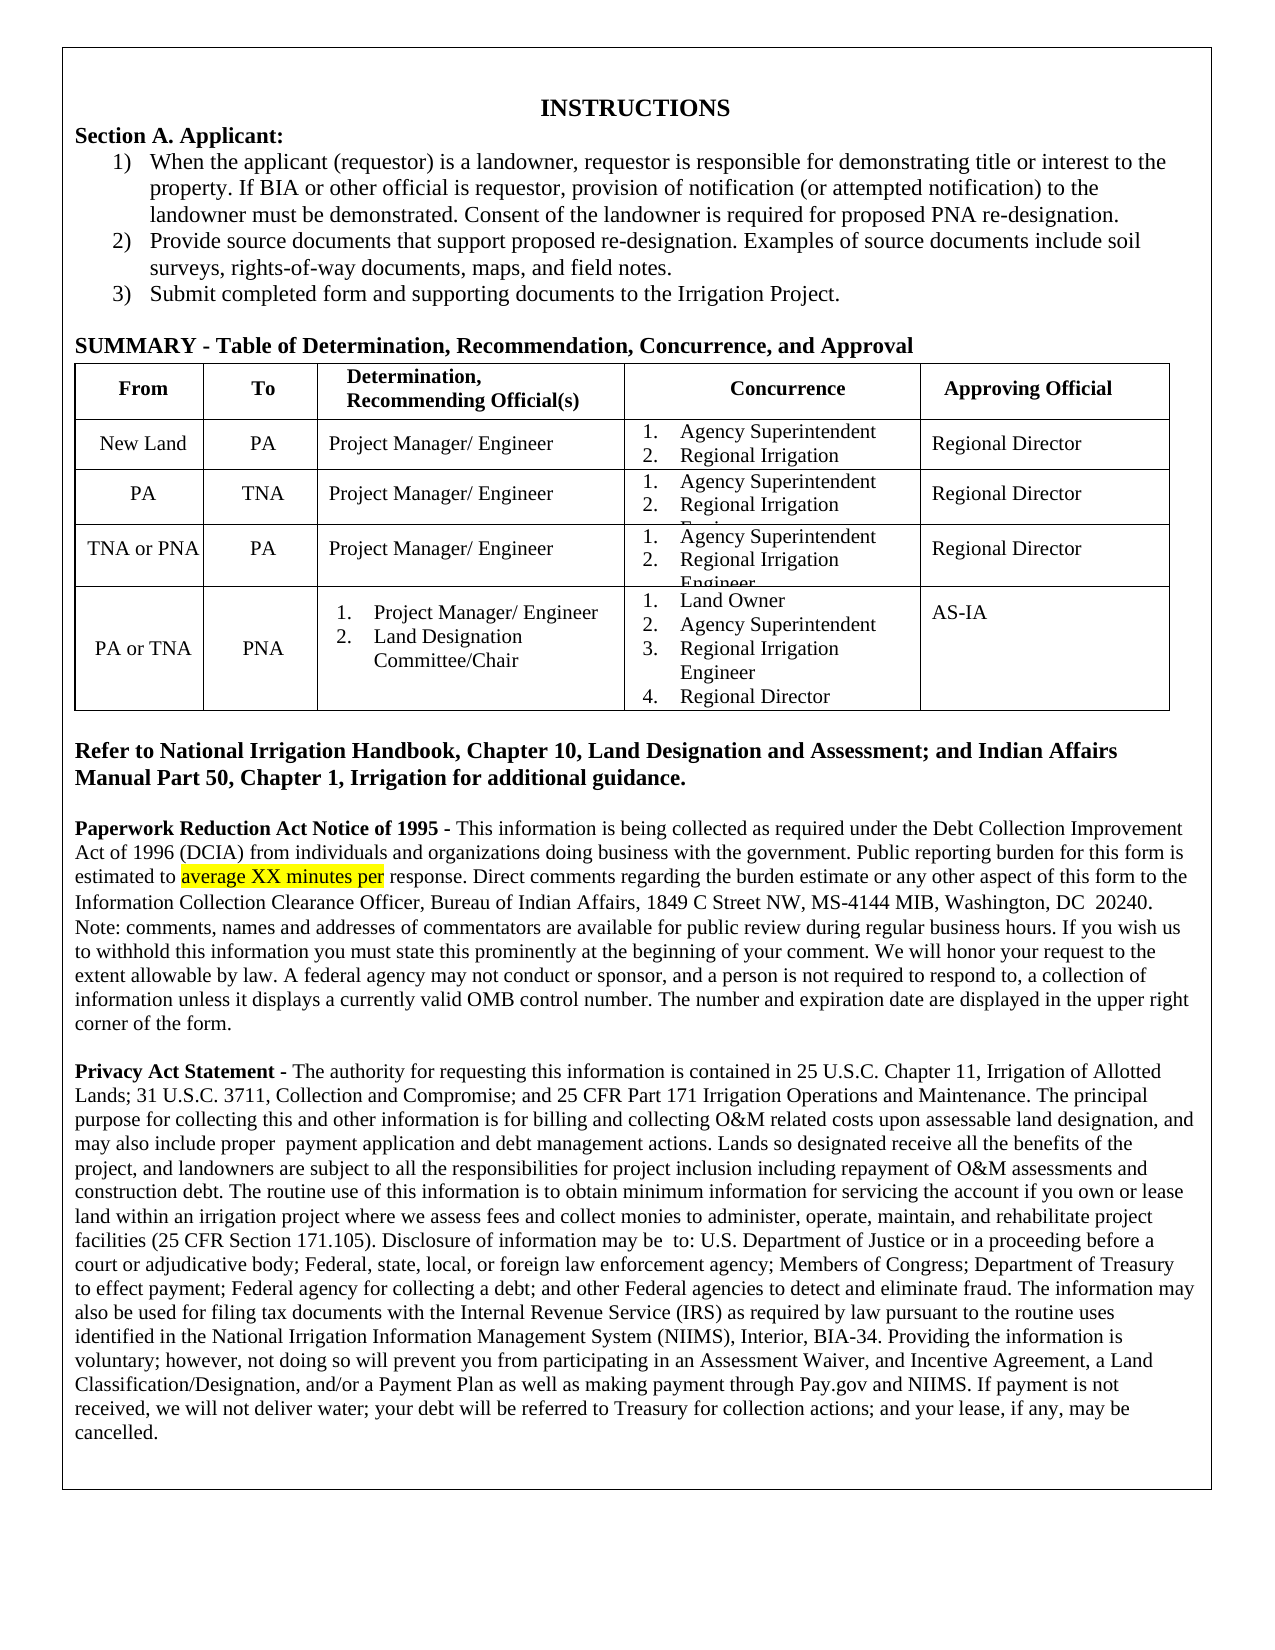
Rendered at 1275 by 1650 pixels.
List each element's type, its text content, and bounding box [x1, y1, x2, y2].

table_header INSTRUCTIONS Section A. Applicant: When the applicant (requestor) is a landowner, requestor is responsible for demonstrating title or interest to the property. If BIA or other official is requestor, provision of notification (or attempted notification) to the landowner must be demonstrated. Consent of the landowner is required for proposed PNA re-designation. Provide source documents that support proposed re-designation. Examples of source documents include soil surveys, rights-of-way documents, maps, and field notes. Submit completed form and supporting documents to the Irrigation Project. SUMMARY - Table of Determination, Recommendation, Concurrence, and Approval Refer to National Irrigation Handbook, Chapter 10, Land Designation and Assessment; and Indian Affairs Manual Part 50, Chapter 1, Irrigation for additional guidance. Paperwork Reduction Act Notice of 1995 - This information is being collected as required under the Debt Collection Improvement Act of 1996 (DCIA) from individuals and organizations doing business with the government. Public reporting burden for this form is estimated to average XX minutes per response. Direct comments regarding the burden estimate or any other aspect of this form to the Information Collection Clearance Officer, Bureau of Indian Affairs, 1849 C Street NW, MS-4144 MIB, Washington, DC 20240. Note: comments, names and addresses of commentators are available for public review during regular business hours. If you wish us to withhold this information you must state this prominently at the beginning of your comment. We will honor your request to the extent allowable by law. A federal agency may not conduct or sponsor, and a person is not required to respond to, a collection of information unless it displays a currently valid OMB control number. The number and expiration date are displayed in the upper right corner of the form. Privacy Act Statement - The authority for requesting this information is contained in 25 U.S.C. Chapter 11, Irrigation of Allotted Lands; 31 U.S.C. 3711, Collection and Compromise; and 25 CFR Part 171 Irrigation Operations and Maintenance. The principal purpose for collecting this and other information is for billing and collecting O&M related costs upon assessable land designation, and may also include proper payment application and debt management actions. Lands so designated receive all the benefits of the project, and landowners are subject to all the responsibilities for project inclusion including repayment of O&M assessments and construction debt. The routine use of this information is to obtain minimum information for servicing the account if you own or lease land within an irrigation project where we assess fees and collect monies to administer, operate, maintain, and rehabilitate project facilities (25 CFR Section 171.105). Disclosure of information may be to: U.S. Department of Justice or in a proceeding before a court or adjudicative body; Federal, state, local, or foreign law enforcement agency; Members of Congress; Department of Treasury to effect payment; Federal agency for collecting a debt; and other Federal agencies to detect and eliminate fraud. The information may also be used for filing tax documents with the Internal Revenue Service (IRS) as required by law pursuant to the routine uses identified in the National Irrigation Information Management System (NIIMS), Interior, BIA-34. Providing the information is voluntary; however, not doing so will prevent you from participating in an Assessment Waiver, and Incentive Agreement, a Land Classification/Designation, and/or a Payment Plan as well as making payment through Pay.gov and NIIMS. If payment is not received, we will not deliver water; your debt will be referred to Treasury for collection actions; and your lease, if any, may be cancelled. [63, 48, 1211, 1489]
